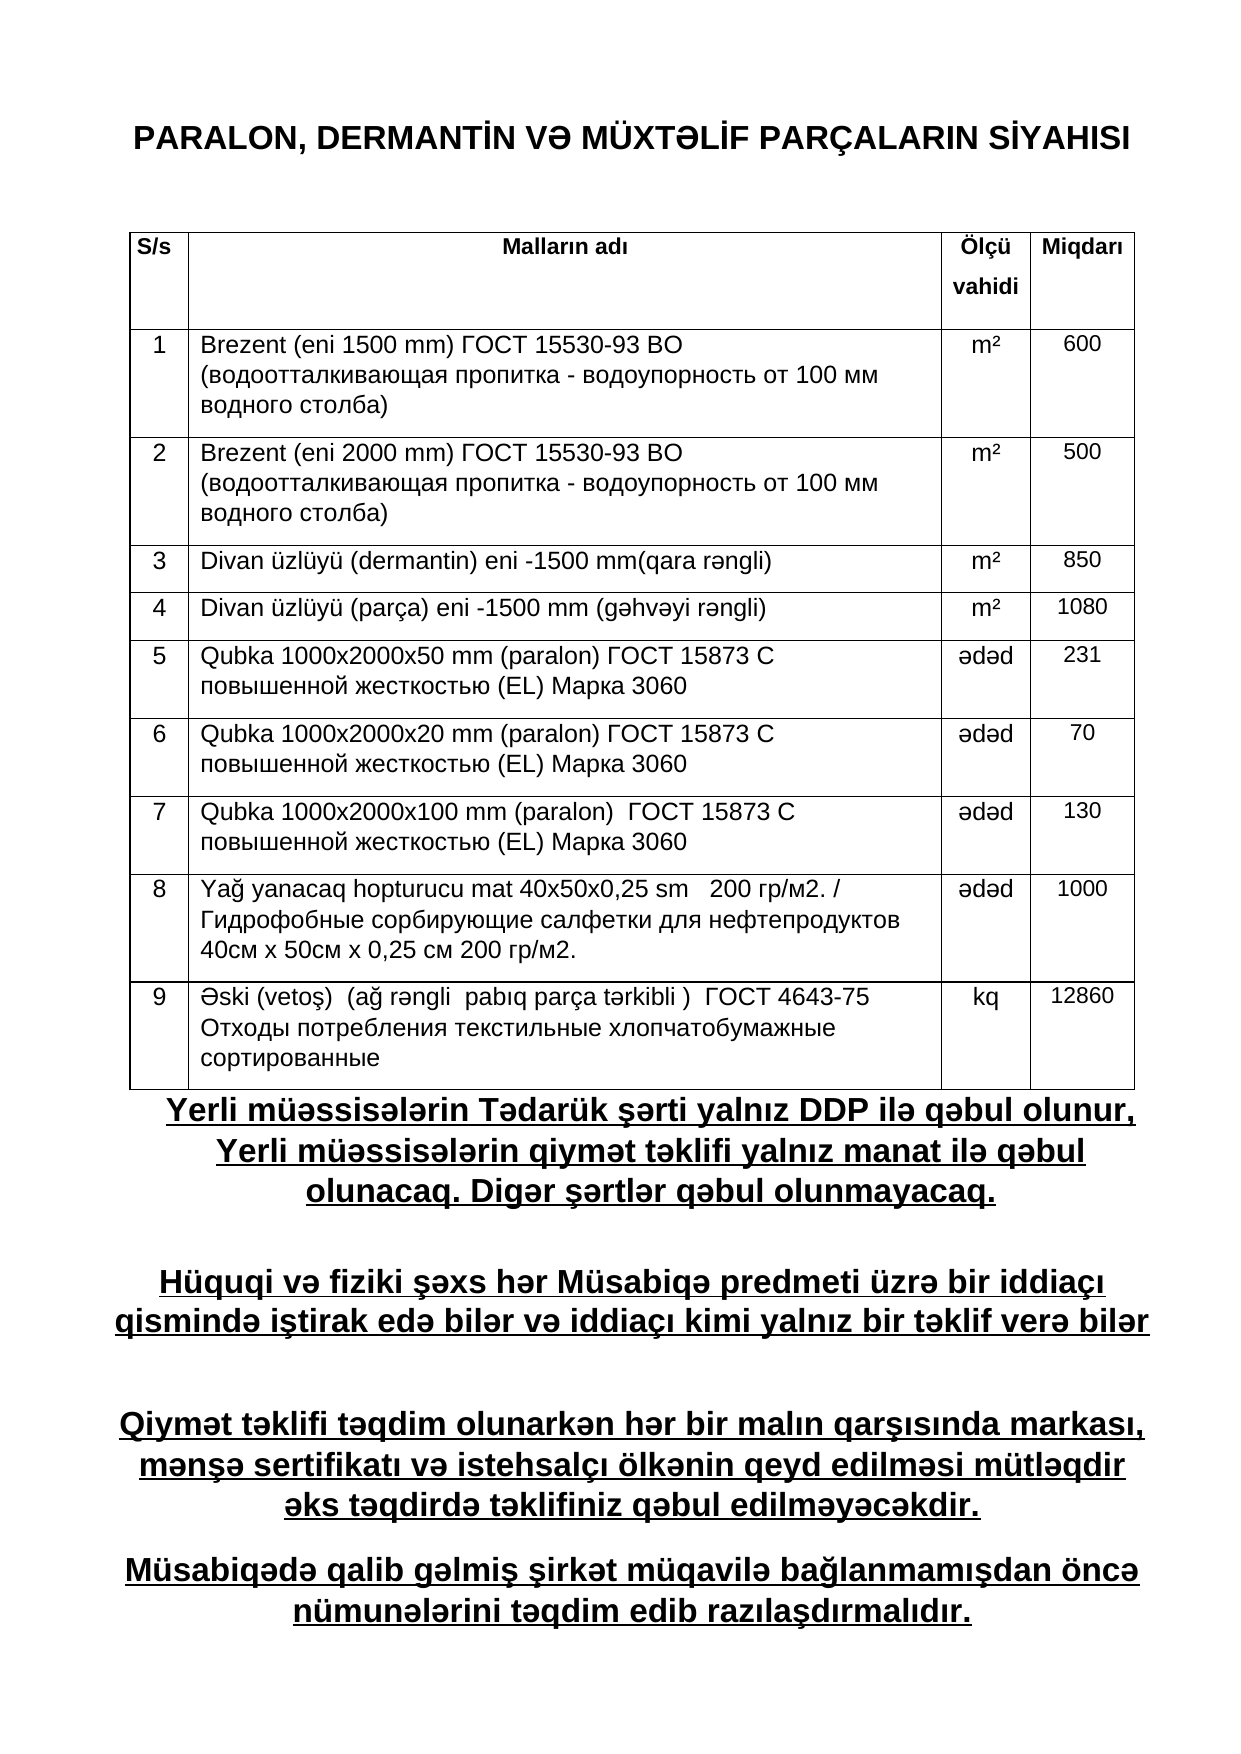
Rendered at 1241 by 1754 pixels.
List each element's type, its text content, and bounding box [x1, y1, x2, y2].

table_cell 600 [1031, 330, 1134, 437]
table_cell Brezent (eni 1500 mm) ГОСТ 15530-93 ВО (водоотталкивающая пропитка - водоупорность от 100 мм водного столба) [189, 330, 941, 437]
table_cell 500 [1031, 438, 1134, 544]
table_cell 9 [131, 983, 188, 1089]
table_cell 7 [131, 797, 188, 873]
table_cell m² [942, 438, 1030, 544]
table_cell 8 [131, 875, 188, 981]
table_cell m² [942, 546, 1030, 592]
table_cell 1080 [1031, 593, 1134, 640]
table_cell 1 [131, 330, 188, 437]
table_cell 3 [131, 546, 188, 592]
table_cell ədəd [942, 875, 1030, 981]
table_cell 70 [1031, 719, 1134, 796]
table_cell 850 [1031, 546, 1134, 592]
table_cell 5 [131, 641, 188, 718]
table_cell 12860 [1031, 983, 1134, 1089]
table_cell 6 [131, 719, 188, 796]
table_cell Əski (vetoş) (ağ rəngli pabıq parça tərkibli ) ГОСТ 4643-75 Отходы потребления текстильные хлопчатобумажные сортированные [189, 983, 941, 1089]
table_cell 1000 [1031, 875, 1134, 981]
table_cell kq [942, 983, 1030, 1089]
text Müsabiqədə qalib gəlmiş şirkət müqavilə bağlanmamışdan öncə nümunələrini təqdim edib razılaşdırmalıdır. [112, 1550, 1152, 1629]
table_cell Divan üzlüyü (parça) eni -1500 mm (gəhvəyi rəngli) [189, 593, 941, 640]
table_cell m² [942, 330, 1030, 437]
table_header Malların adı [189, 233, 941, 329]
text Hüquqi və fiziki şəxs hər Müsabiqə predmeti üzrə bir iddiaçı qismində iştirak edə bilər və iddiaçı kimi yalnız bir təklif verə bilər [112, 1262, 1152, 1339]
table_cell 2 [131, 438, 188, 544]
table_cell ədəd [942, 797, 1030, 873]
table_header S/s [131, 233, 188, 329]
table_cell ədəd [942, 719, 1030, 796]
table_cell 231 [1031, 641, 1134, 718]
text PARALON, DERMANTİN VƏ MÜXTƏLİF PARÇALARIN SİYAHISI [112, 118, 1152, 157]
table_cell Brezent (eni 2000 mm) ГОСТ 15530-93 ВО (водоотталкивающая пропитка - водоупорность от 100 мм водного столба) [189, 438, 941, 544]
table_cell Qubka 1000x2000x50 mm (paralon) ГОСТ 15873 С повышенной жесткостью (EL) Марка 3060 [189, 641, 941, 718]
table_cell Qubka 1000x2000x20 mm (paralon) ГОСТ 15873 С повышенной жесткостью (EL) Марка 3060 [189, 719, 941, 796]
table_cell ədəd [942, 641, 1030, 718]
text Yerli müəssisələrin Tədarük şərti yalnız DDP ilə qəbul olunur, Yerli müəssisələrin qiymət təklifi yalnız manat ilə qəbul olunacaq. Digər şərtlər qəbul olunmayacaq. [150, 1090, 1152, 1209]
table_cell Divan üzlüyü (dermantin) eni -1500 mm(qara rəngli) [189, 546, 941, 592]
table_cell 4 [131, 593, 188, 640]
table_cell 130 [1031, 797, 1134, 873]
table_header Ölçü vahidi [942, 233, 1030, 329]
text Qiymət təklifi təqdim olunarkən hər bir malın qarşısında markası, mənşə sertifikatı və istehsalçı ölkənin qeyd edilməsi mütləqdir əks təqdirdə təklifiniz qəbul edilməyəcəkdir. [112, 1404, 1152, 1523]
table_cell Yağ yanacaq hopturucu mat 40x50x0,25 sm 200 гр/м2. / Гидрофобные сорбирующие салфетки для нефтепродуктов 40см х 50см x 0,25 см 200 гр/м2. [189, 875, 941, 981]
table_header Miqdarı [1031, 233, 1134, 329]
table_cell Qubka 1000x2000x100 mm (paralon) ГОСТ 15873 С повышенной жесткостью (EL) Марка 3060 [189, 797, 941, 873]
table_cell m² [942, 593, 1030, 640]
